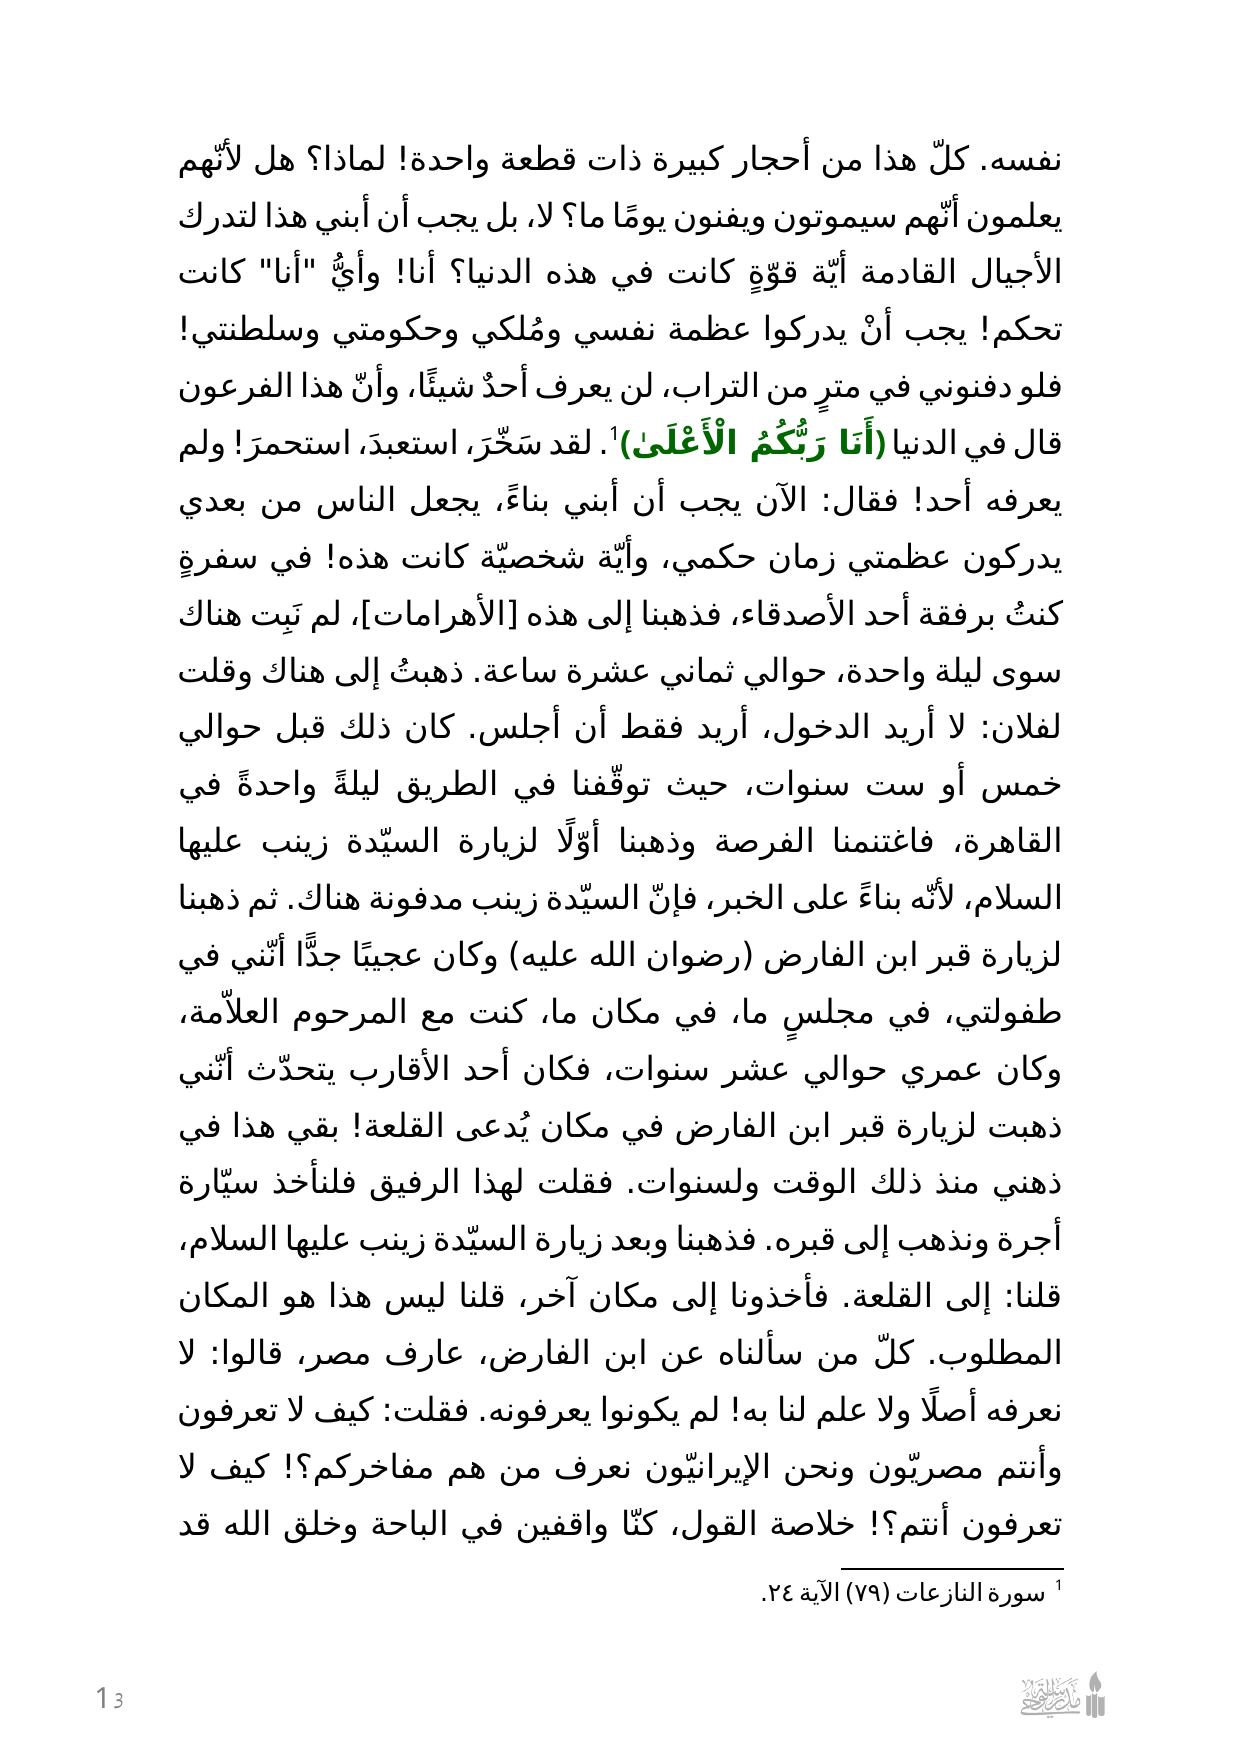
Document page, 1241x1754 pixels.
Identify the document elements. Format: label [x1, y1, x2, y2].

picture [1020, 1671, 1105, 1718]
text [177, 136, 1063, 1558]
